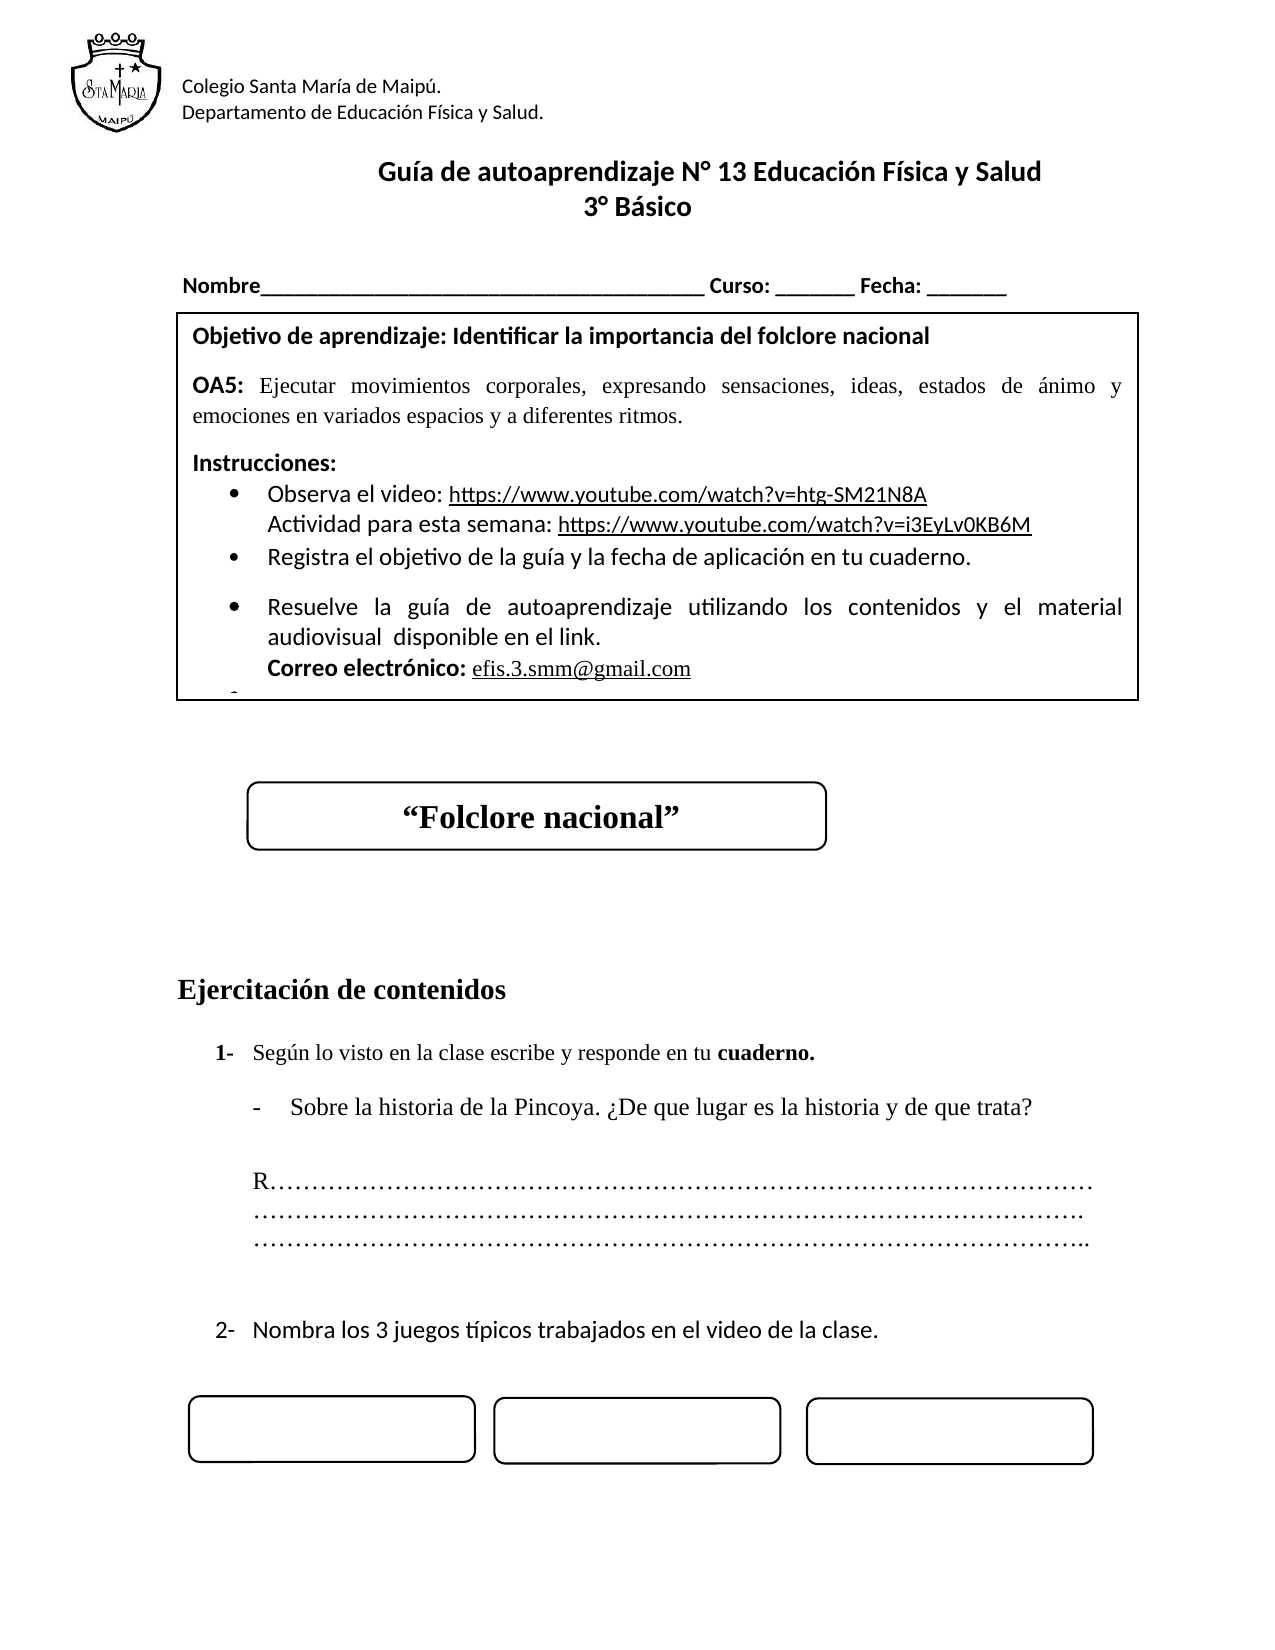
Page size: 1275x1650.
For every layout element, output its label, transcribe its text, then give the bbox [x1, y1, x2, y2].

list Nombre_______________________________________ Curso: _______ Fecha: _______ [177, 272, 1098, 299]
picture [64, 32, 168, 133]
text R……………………………………………………………………………………………………………………………………………………………………………….……………………………………………………………………………………….. [252, 1166, 1098, 1252]
list Sobre la historia de la Pincoya. ¿De que lugar es la historia y de que trata? [252, 1092, 1098, 1121]
list Nombra los 3 juegos típicos trabajados en el video de la clase. [215, 1314, 1098, 1345]
text Guía de autoaprendizaje N° 13 Educación Física y Salud [177, 153, 1098, 188]
text Ejercitación de contenidos [177, 972, 1098, 1006]
text 3° Básico [177, 188, 1098, 224]
list Según lo visto en la clase escribe y responde en tu cuaderno. [215, 1039, 1098, 1065]
